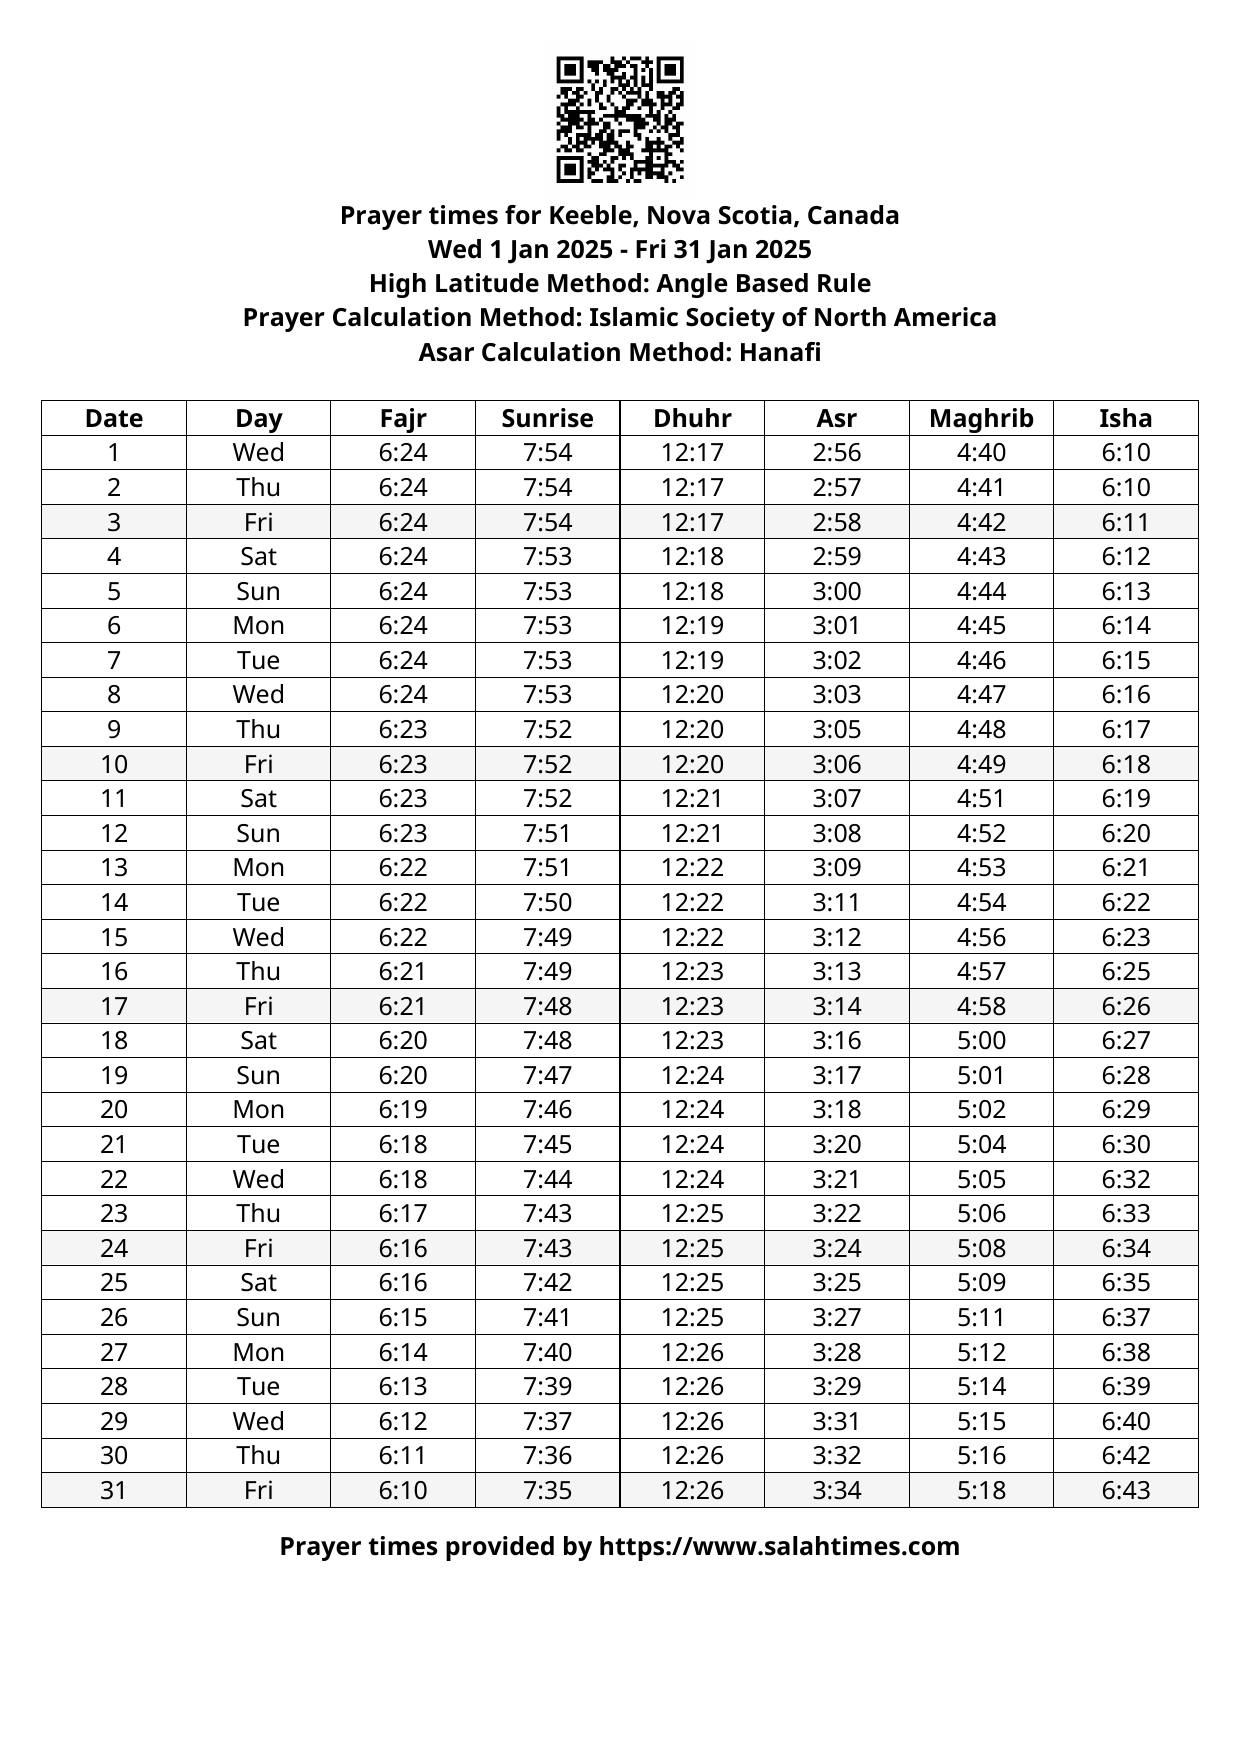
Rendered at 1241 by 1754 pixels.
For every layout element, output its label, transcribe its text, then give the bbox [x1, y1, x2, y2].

table_cell 28 [42, 1369, 186, 1403]
table_cell 3:24 [765, 1231, 909, 1264]
table_cell 12:18 [621, 574, 764, 607]
table_cell 7:52 [476, 712, 619, 746]
table_cell 6:26 [1054, 989, 1198, 1022]
table_cell Fri [187, 1473, 330, 1507]
table_cell 3:03 [765, 678, 909, 711]
table_cell Thu [187, 1196, 330, 1230]
table_cell 4:45 [910, 609, 1053, 642]
table_cell 6:23 [331, 747, 475, 780]
table_cell 7:47 [476, 1058, 619, 1092]
text Prayer Calculation Method: Islamic Society of North America [42, 300, 1198, 334]
table_cell 6:28 [1054, 1058, 1198, 1092]
table_cell 12:18 [621, 539, 764, 573]
table_cell 6:22 [331, 920, 475, 953]
table_cell 5:18 [910, 1473, 1053, 1507]
table_cell Wed [187, 1162, 330, 1195]
table_cell Fri [187, 1231, 330, 1264]
table_cell 7 [42, 643, 186, 677]
text Asar Calculation Method: Hanafi [42, 334, 1198, 368]
table_cell Thu [187, 470, 330, 504]
table_cell 6:34 [1054, 1231, 1198, 1264]
table_cell 11 [42, 781, 186, 815]
table_cell 7:53 [476, 678, 619, 711]
table_cell 3:21 [765, 1162, 909, 1195]
table_cell Mon [187, 851, 330, 884]
table_cell 22 [42, 1162, 186, 1195]
table_cell 5:16 [910, 1439, 1053, 1472]
table_cell 4:46 [910, 643, 1053, 677]
table_cell 12:23 [621, 989, 764, 1022]
table_cell 12:17 [621, 436, 764, 469]
table_cell 27 [42, 1335, 186, 1368]
table_cell 12:22 [621, 851, 764, 884]
table_cell 20 [42, 1093, 186, 1126]
table_cell 6:22 [331, 885, 475, 919]
table_cell 6:15 [1054, 643, 1198, 677]
table_cell 6:14 [331, 1335, 475, 1368]
table_cell 6:20 [1054, 816, 1198, 849]
table_cell Tue [187, 1369, 330, 1403]
table_cell 6:24 [331, 643, 475, 677]
table_cell Thu [187, 1439, 330, 1472]
table_cell 6:23 [331, 816, 475, 849]
table_cell 7:37 [476, 1404, 619, 1437]
table_cell 7:48 [476, 989, 619, 1022]
table_cell 12:26 [621, 1439, 764, 1472]
table_cell 5 [42, 574, 186, 607]
table_cell 4:42 [910, 505, 1053, 538]
table_cell Sun [187, 816, 330, 849]
table_cell 6:39 [1054, 1369, 1198, 1403]
table_cell 6:11 [331, 1439, 475, 1472]
table_cell 7:44 [476, 1162, 619, 1195]
table_cell 12:24 [621, 1058, 764, 1092]
table_cell 6:15 [331, 1300, 475, 1334]
table_cell 3:07 [765, 781, 909, 815]
table_cell 6:18 [331, 1127, 475, 1161]
text Wed 1 Jan 2025 - Fri 31 Jan 2025 [42, 232, 1198, 266]
table_cell Tue [187, 885, 330, 919]
table_cell 6:25 [1054, 954, 1198, 988]
table_cell 3:22 [765, 1196, 909, 1230]
table_cell 12:20 [621, 712, 764, 746]
table_cell 7:52 [476, 747, 619, 780]
table_cell 6:16 [1054, 678, 1198, 711]
table_cell 7:40 [476, 1335, 619, 1368]
table_cell 4:44 [910, 574, 1053, 607]
table_cell Tue [187, 1127, 330, 1161]
table_cell 6:17 [1054, 712, 1198, 746]
table_cell 12:25 [621, 1231, 764, 1264]
table_cell 12:23 [621, 954, 764, 988]
text High Latitude Method: Angle Based Rule [42, 266, 1198, 300]
table_cell 4:41 [910, 470, 1053, 504]
table_cell 6:24 [331, 436, 475, 469]
table_cell 6:24 [331, 505, 475, 538]
table_cell Mon [187, 1335, 330, 1368]
table_cell 6:10 [1054, 470, 1198, 504]
table_cell Fri [187, 989, 330, 1022]
table_cell 6:11 [1054, 505, 1198, 538]
table_header Day [187, 401, 330, 434]
table_cell 12:26 [621, 1369, 764, 1403]
table_cell 16 [42, 954, 186, 988]
table_cell 5:01 [910, 1058, 1053, 1092]
table_cell 3:00 [765, 574, 909, 607]
table_cell 3 [42, 505, 186, 538]
table_cell Sun [187, 574, 330, 607]
table_cell 6 [42, 609, 186, 642]
table_cell 6:21 [331, 989, 475, 1022]
table_cell 12:26 [621, 1335, 764, 1368]
table_cell 6:23 [1054, 920, 1198, 953]
table_cell 6:13 [1054, 574, 1198, 607]
table_cell 5:06 [910, 1196, 1053, 1230]
table_cell 6:24 [331, 609, 475, 642]
table_header Dhuhr [621, 401, 764, 434]
table_cell 6:18 [1054, 747, 1198, 780]
table_cell 15 [42, 920, 186, 953]
table_cell 7:42 [476, 1266, 619, 1299]
table_cell 6:20 [331, 1058, 475, 1092]
table_cell 12:21 [621, 816, 764, 849]
table_cell 4:43 [910, 539, 1053, 573]
table_cell 6:27 [1054, 1024, 1198, 1057]
table_cell 12:25 [621, 1300, 764, 1334]
table_cell 30 [42, 1439, 186, 1472]
table_cell 12:21 [621, 781, 764, 815]
table_cell 24 [42, 1231, 186, 1264]
table_cell 7:48 [476, 1024, 619, 1057]
table_cell 6:12 [1054, 539, 1198, 573]
picture [542, 41, 699, 198]
table_cell 4:47 [910, 678, 1053, 711]
table_cell 3:06 [765, 747, 909, 780]
table_cell 4 [42, 539, 186, 573]
table_cell 6:33 [1054, 1196, 1198, 1230]
table_cell 21 [42, 1127, 186, 1161]
table_header Isha [1054, 401, 1198, 434]
table_cell 2:58 [765, 505, 909, 538]
table_cell 4:53 [910, 851, 1053, 884]
table_cell 7:36 [476, 1439, 619, 1472]
table_cell 7:54 [476, 436, 619, 469]
table_cell 14 [42, 885, 186, 919]
table_cell 7:54 [476, 505, 619, 538]
table_cell 6:17 [331, 1196, 475, 1230]
table_cell 6:42 [1054, 1439, 1198, 1472]
table_cell 5:15 [910, 1404, 1053, 1437]
table_cell Sat [187, 539, 330, 573]
table_cell 13 [42, 851, 186, 884]
table_cell 25 [42, 1266, 186, 1299]
table_cell 7:53 [476, 643, 619, 677]
table_cell Wed [187, 678, 330, 711]
table_cell 5:04 [910, 1127, 1053, 1161]
table_cell 7:39 [476, 1369, 619, 1403]
table_header Sunrise [476, 401, 619, 434]
table_cell 6:21 [331, 954, 475, 988]
table_cell 6:23 [331, 712, 475, 746]
table_cell 4:54 [910, 885, 1053, 919]
table_cell 7:41 [476, 1300, 619, 1334]
table_cell 2 [42, 470, 186, 504]
table_cell 6:16 [331, 1231, 475, 1264]
table_cell 12:23 [621, 1024, 764, 1057]
table_cell 7:50 [476, 885, 619, 919]
table_cell 6:14 [1054, 609, 1198, 642]
table_cell 12:25 [621, 1266, 764, 1299]
table_cell 8 [42, 678, 186, 711]
table_cell Thu [187, 712, 330, 746]
table_cell 29 [42, 1404, 186, 1437]
table_cell 3:01 [765, 609, 909, 642]
table_cell 3:34 [765, 1473, 909, 1507]
table_cell 7:53 [476, 539, 619, 573]
table_cell 19 [42, 1058, 186, 1092]
table_cell 3:09 [765, 851, 909, 884]
table_cell 7:35 [476, 1473, 619, 1507]
table_cell 6:24 [331, 678, 475, 711]
table_cell 6:20 [331, 1024, 475, 1057]
table_cell 6:16 [331, 1266, 475, 1299]
table_cell 7:51 [476, 851, 619, 884]
table_cell 6:22 [1054, 885, 1198, 919]
table_cell 12:22 [621, 920, 764, 953]
table_cell 12:19 [621, 643, 764, 677]
table_cell 12:17 [621, 505, 764, 538]
table_cell 31 [42, 1473, 186, 1507]
table_cell 3:12 [765, 920, 909, 953]
table_cell 3:27 [765, 1300, 909, 1334]
table_cell 6:12 [331, 1404, 475, 1437]
table_cell 12:24 [621, 1093, 764, 1126]
table_cell 7:54 [476, 470, 619, 504]
table_cell Sat [187, 1024, 330, 1057]
table_cell 4:48 [910, 712, 1053, 746]
table_cell 6:43 [1054, 1473, 1198, 1507]
table_cell 7:43 [476, 1231, 619, 1264]
table_cell 5:09 [910, 1266, 1053, 1299]
table_cell 12:19 [621, 609, 764, 642]
table_cell 26 [42, 1300, 186, 1334]
table_cell 6:35 [1054, 1266, 1198, 1299]
table_cell 3:05 [765, 712, 909, 746]
table_cell 5:12 [910, 1335, 1053, 1368]
table_cell 6:18 [331, 1162, 475, 1195]
table_cell 6:24 [331, 574, 475, 607]
table_cell 18 [42, 1024, 186, 1057]
table_cell 3:25 [765, 1266, 909, 1299]
table_cell 7:51 [476, 816, 619, 849]
table_cell 3:08 [765, 816, 909, 849]
table_cell 3:14 [765, 989, 909, 1022]
table_cell 2:57 [765, 470, 909, 504]
table_cell 6:24 [331, 470, 475, 504]
table_cell 7:49 [476, 920, 619, 953]
table_cell 12:26 [621, 1473, 764, 1507]
table_cell 1 [42, 436, 186, 469]
table_cell 7:45 [476, 1127, 619, 1161]
table_cell 6:23 [331, 781, 475, 815]
table_cell 6:30 [1054, 1127, 1198, 1161]
table_cell 7:43 [476, 1196, 619, 1230]
table_cell 3:11 [765, 885, 909, 919]
table_cell 3:18 [765, 1093, 909, 1126]
text Prayer times for Keeble, Nova Scotia, Canada [42, 198, 1198, 232]
table_cell 3:13 [765, 954, 909, 988]
table_cell 2:59 [765, 539, 909, 573]
table_cell 3:16 [765, 1024, 909, 1057]
table_cell 3:02 [765, 643, 909, 677]
table_cell 4:56 [910, 920, 1053, 953]
table_cell 7:52 [476, 781, 619, 815]
table_cell 5:02 [910, 1093, 1053, 1126]
table_cell 5:11 [910, 1300, 1053, 1334]
table_cell 6:37 [1054, 1300, 1198, 1334]
table_cell 12:26 [621, 1404, 764, 1437]
table_cell 12:20 [621, 678, 764, 711]
table_cell 6:10 [331, 1473, 475, 1507]
table_cell Mon [187, 1093, 330, 1126]
table_cell Sun [187, 1058, 330, 1092]
table_cell 10 [42, 747, 186, 780]
table_cell 3:29 [765, 1369, 909, 1403]
table_cell 2:56 [765, 436, 909, 469]
table_cell 23 [42, 1196, 186, 1230]
table_cell 17 [42, 989, 186, 1022]
table_header Maghrib [910, 401, 1053, 434]
table_cell Thu [187, 954, 330, 988]
table_cell Tue [187, 643, 330, 677]
table_cell 5:14 [910, 1369, 1053, 1403]
table_cell 12:24 [621, 1162, 764, 1195]
table_cell 5:08 [910, 1231, 1053, 1264]
table_cell 7:46 [476, 1093, 619, 1126]
table_cell 9 [42, 712, 186, 746]
table_cell Wed [187, 436, 330, 469]
table_cell 4:51 [910, 781, 1053, 815]
table_cell 6:21 [1054, 851, 1198, 884]
table_cell 4:52 [910, 816, 1053, 849]
table_cell 3:31 [765, 1404, 909, 1437]
table_cell 6:13 [331, 1369, 475, 1403]
table_cell 12:24 [621, 1127, 764, 1161]
table_cell 7:49 [476, 954, 619, 988]
table_cell 12:25 [621, 1196, 764, 1230]
table_cell 6:32 [1054, 1162, 1198, 1195]
table_header Fajr [331, 401, 475, 434]
table_cell 4:49 [910, 747, 1053, 780]
table_cell 12 [42, 816, 186, 849]
table_cell 6:29 [1054, 1093, 1198, 1126]
table_cell 4:58 [910, 989, 1053, 1022]
table_cell 6:10 [1054, 436, 1198, 469]
table_cell 3:28 [765, 1335, 909, 1368]
table_cell 7:53 [476, 609, 619, 642]
table_cell 6:38 [1054, 1335, 1198, 1368]
table_cell Sat [187, 1266, 330, 1299]
table_cell Wed [187, 1404, 330, 1437]
table_cell 3:20 [765, 1127, 909, 1161]
table_cell 6:24 [331, 539, 475, 573]
table_cell 6:40 [1054, 1404, 1198, 1437]
table_cell Fri [187, 747, 330, 780]
table_cell Fri [187, 505, 330, 538]
table_cell 12:17 [621, 470, 764, 504]
table_header Date [42, 401, 186, 434]
table_cell 4:40 [910, 436, 1053, 469]
table_cell 5:05 [910, 1162, 1053, 1195]
table_cell 3:32 [765, 1439, 909, 1472]
table_header Asr [765, 401, 909, 434]
table_cell 12:20 [621, 747, 764, 780]
table_cell Wed [187, 920, 330, 953]
table_cell 6:22 [331, 851, 475, 884]
table_cell 7:53 [476, 574, 619, 607]
table_cell Sat [187, 781, 330, 815]
table_cell 4:57 [910, 954, 1053, 988]
table_cell Mon [187, 609, 330, 642]
table_cell Sun [187, 1300, 330, 1334]
table_cell 6:19 [1054, 781, 1198, 815]
table_cell 6:19 [331, 1093, 475, 1126]
text Prayer times provided by https://www.salahtimes.com [42, 1528, 1198, 1563]
table_cell 5:00 [910, 1024, 1053, 1057]
table_cell 3:17 [765, 1058, 909, 1092]
table_cell 12:22 [621, 885, 764, 919]
